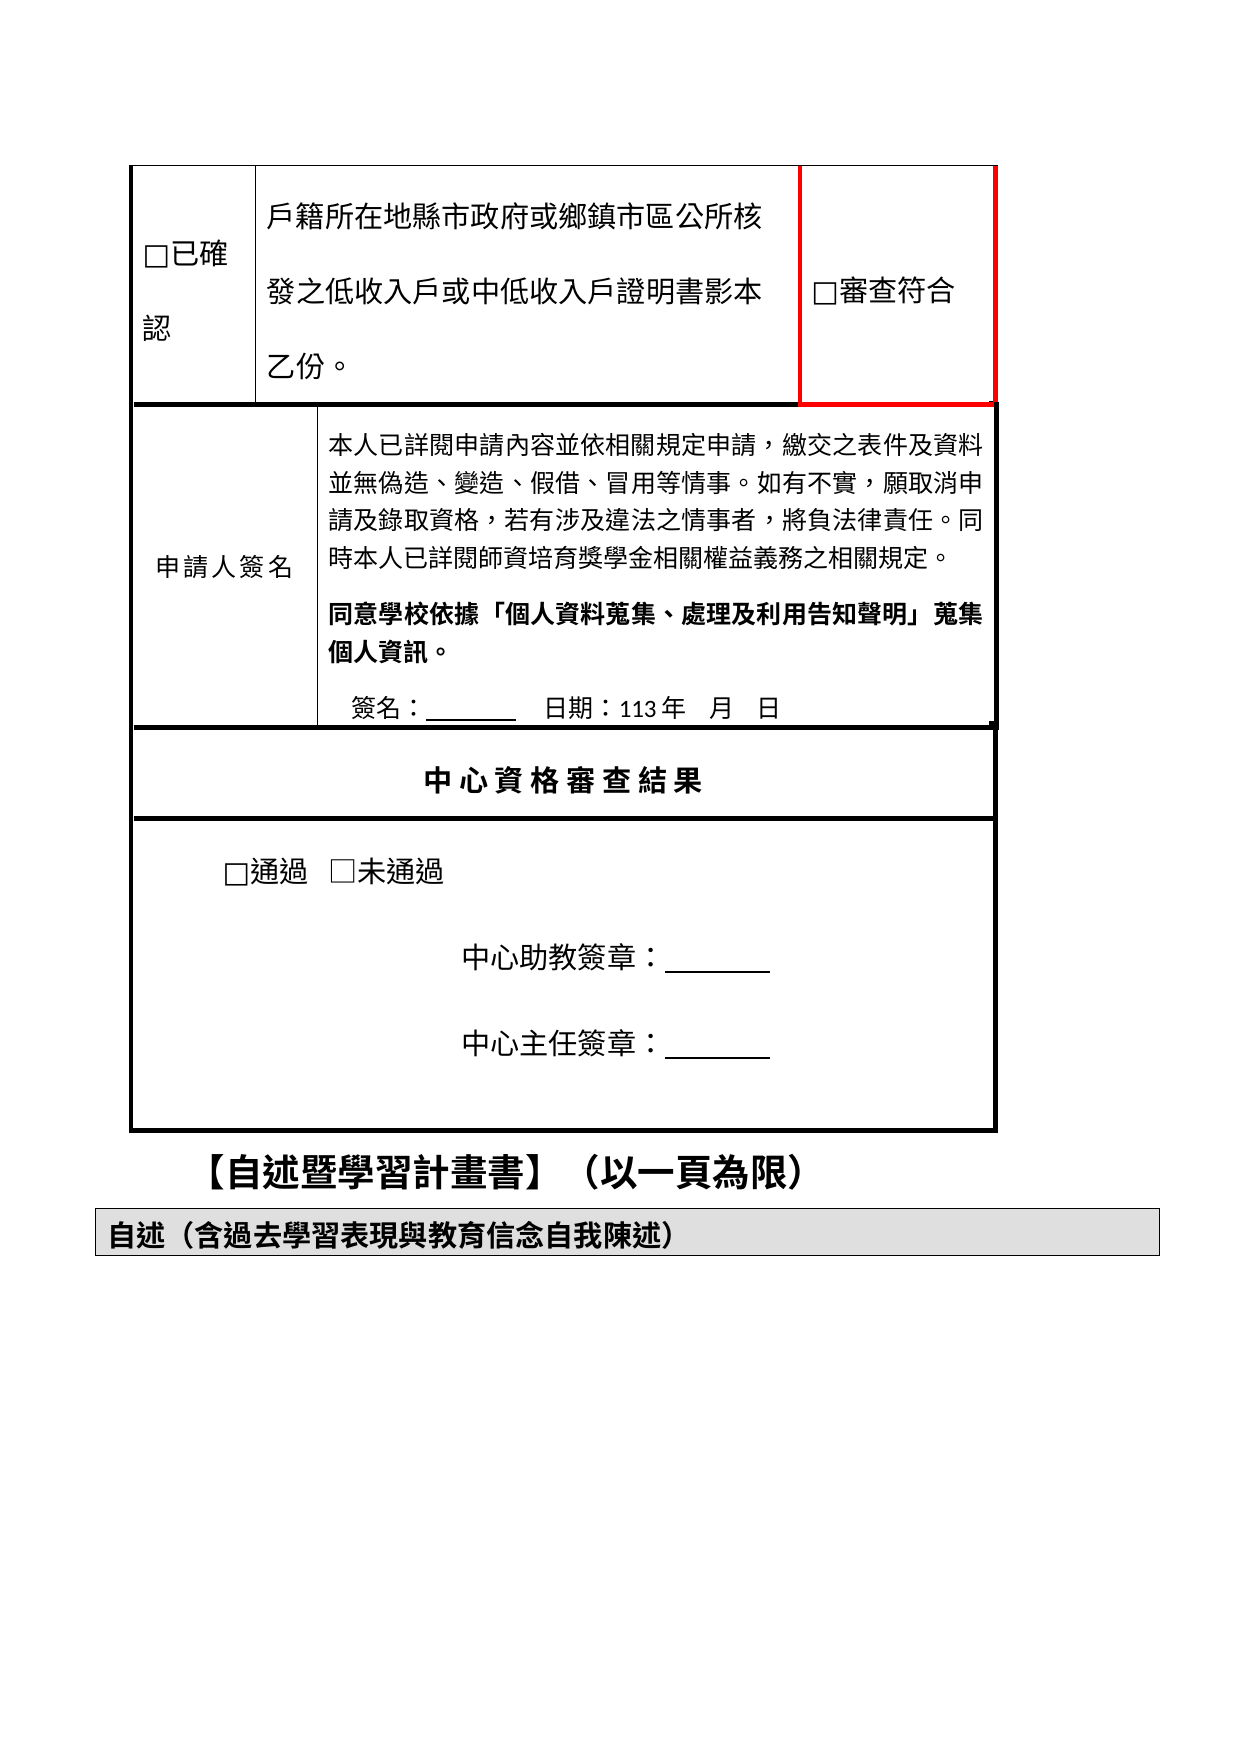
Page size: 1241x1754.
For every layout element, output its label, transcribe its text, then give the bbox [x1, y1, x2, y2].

text 【自述暨學習計畫書】（以一頁為限） [187, 1133, 1053, 1208]
table_cell 中 心 資 格 審 查 結 果 [133, 726, 993, 816]
table_cell □審查符合 [802, 166, 993, 402]
table_cell 申請人簽名 [133, 403, 317, 725]
table_cell 戶籍所在地縣市政府或鄉鎮市區公所核發之低收入戶或中低收入戶證明書影本乙份。 [256, 166, 798, 402]
table_header 自述（含過去學習表現與教育信念自我陳述） [96, 1209, 1159, 1255]
table_cell 本人已詳閱申請內容並依相關規定申請，繳交之表件及資料並無偽造、變造、假借、冒用等情事。如有不實，願取消申請及錄取資格，若有涉及違法之情事者，將負法律責任。同時本人已詳閱師資培育獎學金相關權益義務之相關規定。 同意學校依據「個人資料蒐集、處理及利用告知聲明」蒐集個人資訊。 簽名： 日期：113年 月 日 [318, 407, 994, 725]
table_cell □通過 □未通過 中心助教簽章： 中心主任簽章： [133, 817, 993, 1128]
table_cell □已確認 [133, 166, 255, 402]
